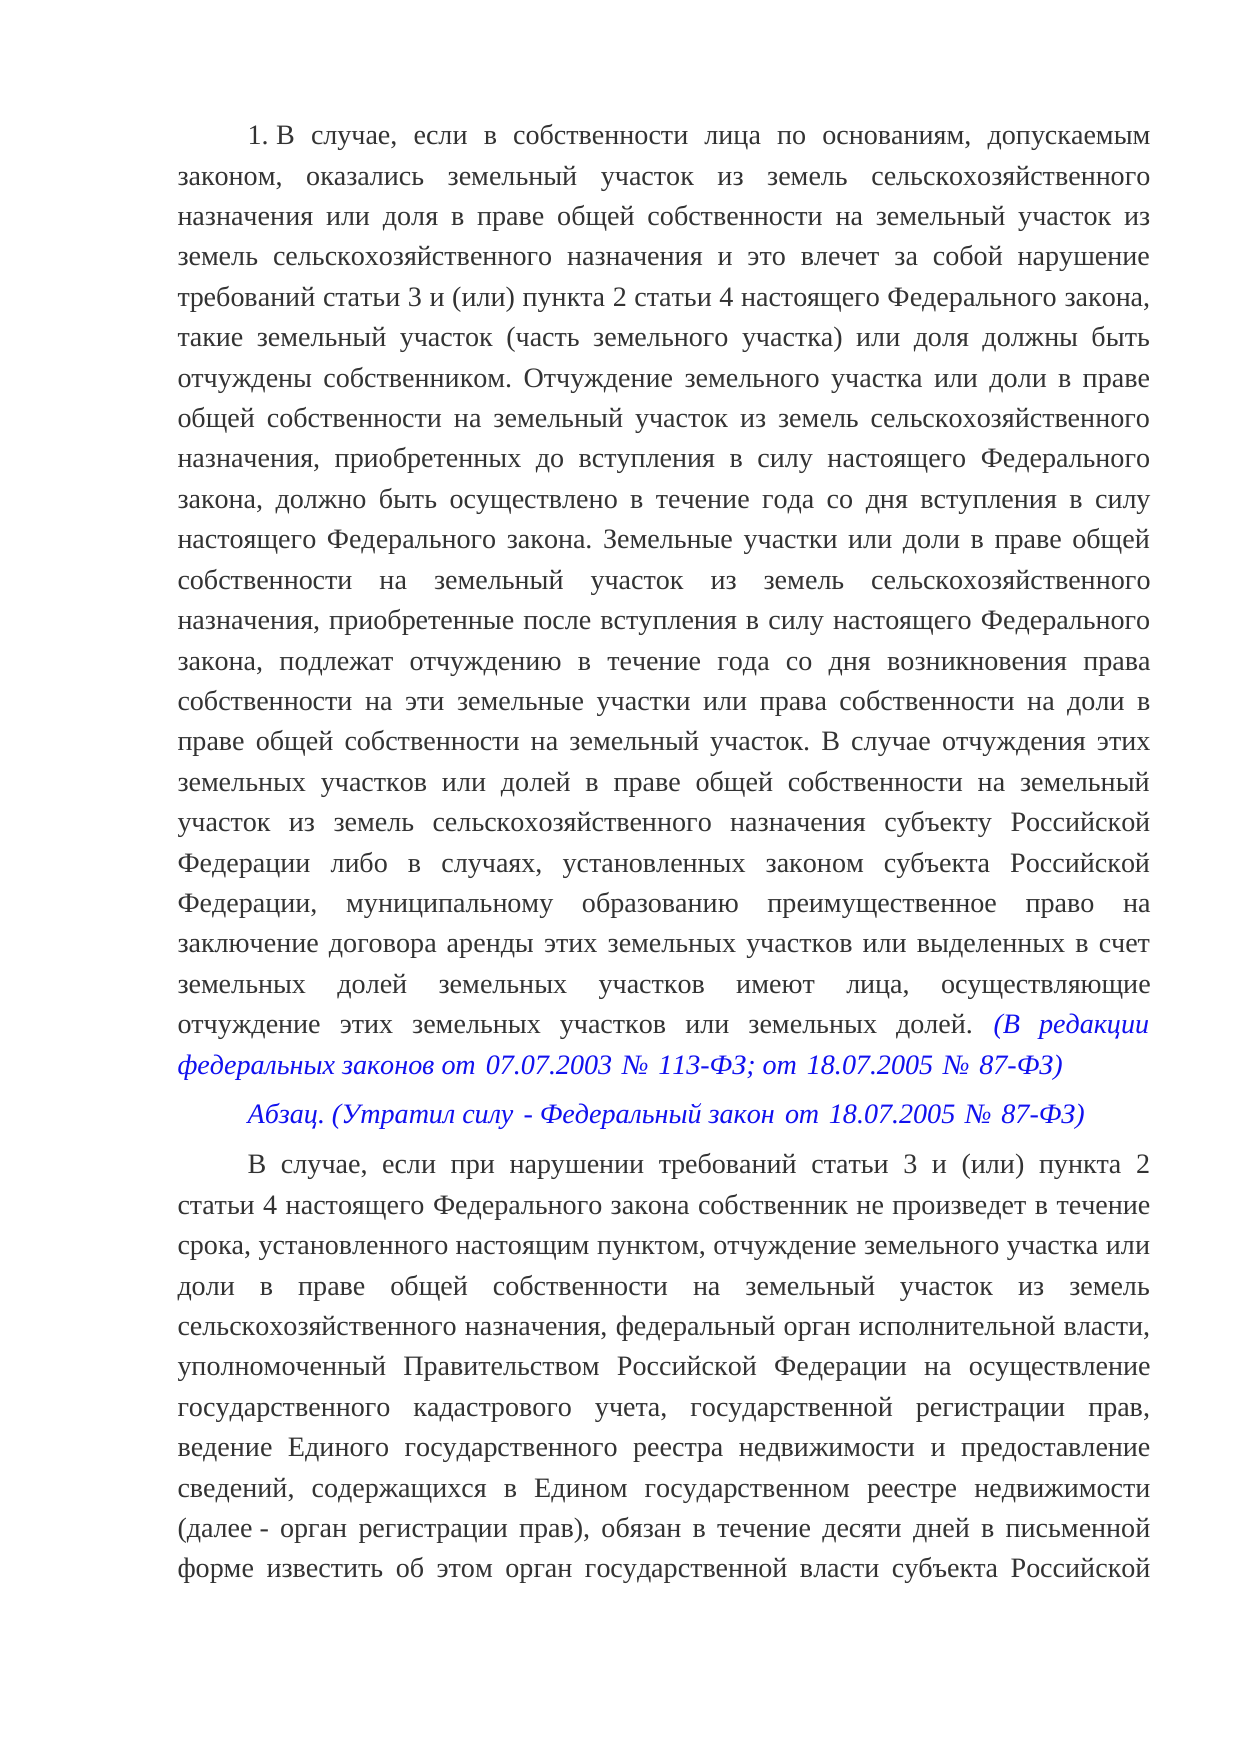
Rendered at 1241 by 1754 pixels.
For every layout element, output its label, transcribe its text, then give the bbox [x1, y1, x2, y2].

text Абзац. (Утратил силу - Федеральный закон от 18.07.2005 № 87-ФЗ) [177, 1097, 1152, 1130]
text 1. В случае, если в собственности лица по основаниям, допускаемым законом, оказались земельный участок из земель сельскохозяйственного назначения или доля в праве общей собственности на земельный участок из земель сельскохозяйственного назначения и это влечет за собой нарушение требований статьи 3 и (или) пункта 2 статьи 4 настоящего Федерального закона, такие земельный участок (часть земельного участка) или доля должны быть отчуждены собственником. Отчуждение земельного участка или доли в праве общей собственности на земельный участок из земель сельскохозяйственного назначения, приобретенных до вступления в силу настоящего Федерального закона, должно быть осуществлено в течение года со дня вступления в силу настоящего Федерального закона. Земельные участки или доли в праве общей собственности на земельный участок из земель сельскохозяйственного назначения, приобретенные после вступления в силу настоящего Федерального закона, подлежат отчуждению в течение года со дня возникновения права собственности на эти земельные участки или права собственности на доли в праве общей собственности на земельный участок. В случае отчуждения этих земельных участков или долей в праве общей собственности на земельный участок из земель сельскохозяйственного назначения субъекту Российской Федерации либо в случаях, установленных законом субъекта Российской Федерации, муниципальному образованию преимущественное право на заключение договора аренды этих земельных участков или выделенных в счет земельных долей земельных участков имеют лица, осуществляющие отчуждение этих земельных участков или земельных долей. (В редакции федеральных законов от 07.07.2003 № 113-ФЗ; от 18.07.2005 № 87-ФЗ) [177, 118, 1152, 1080]
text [177, 1147, 1152, 1584]
